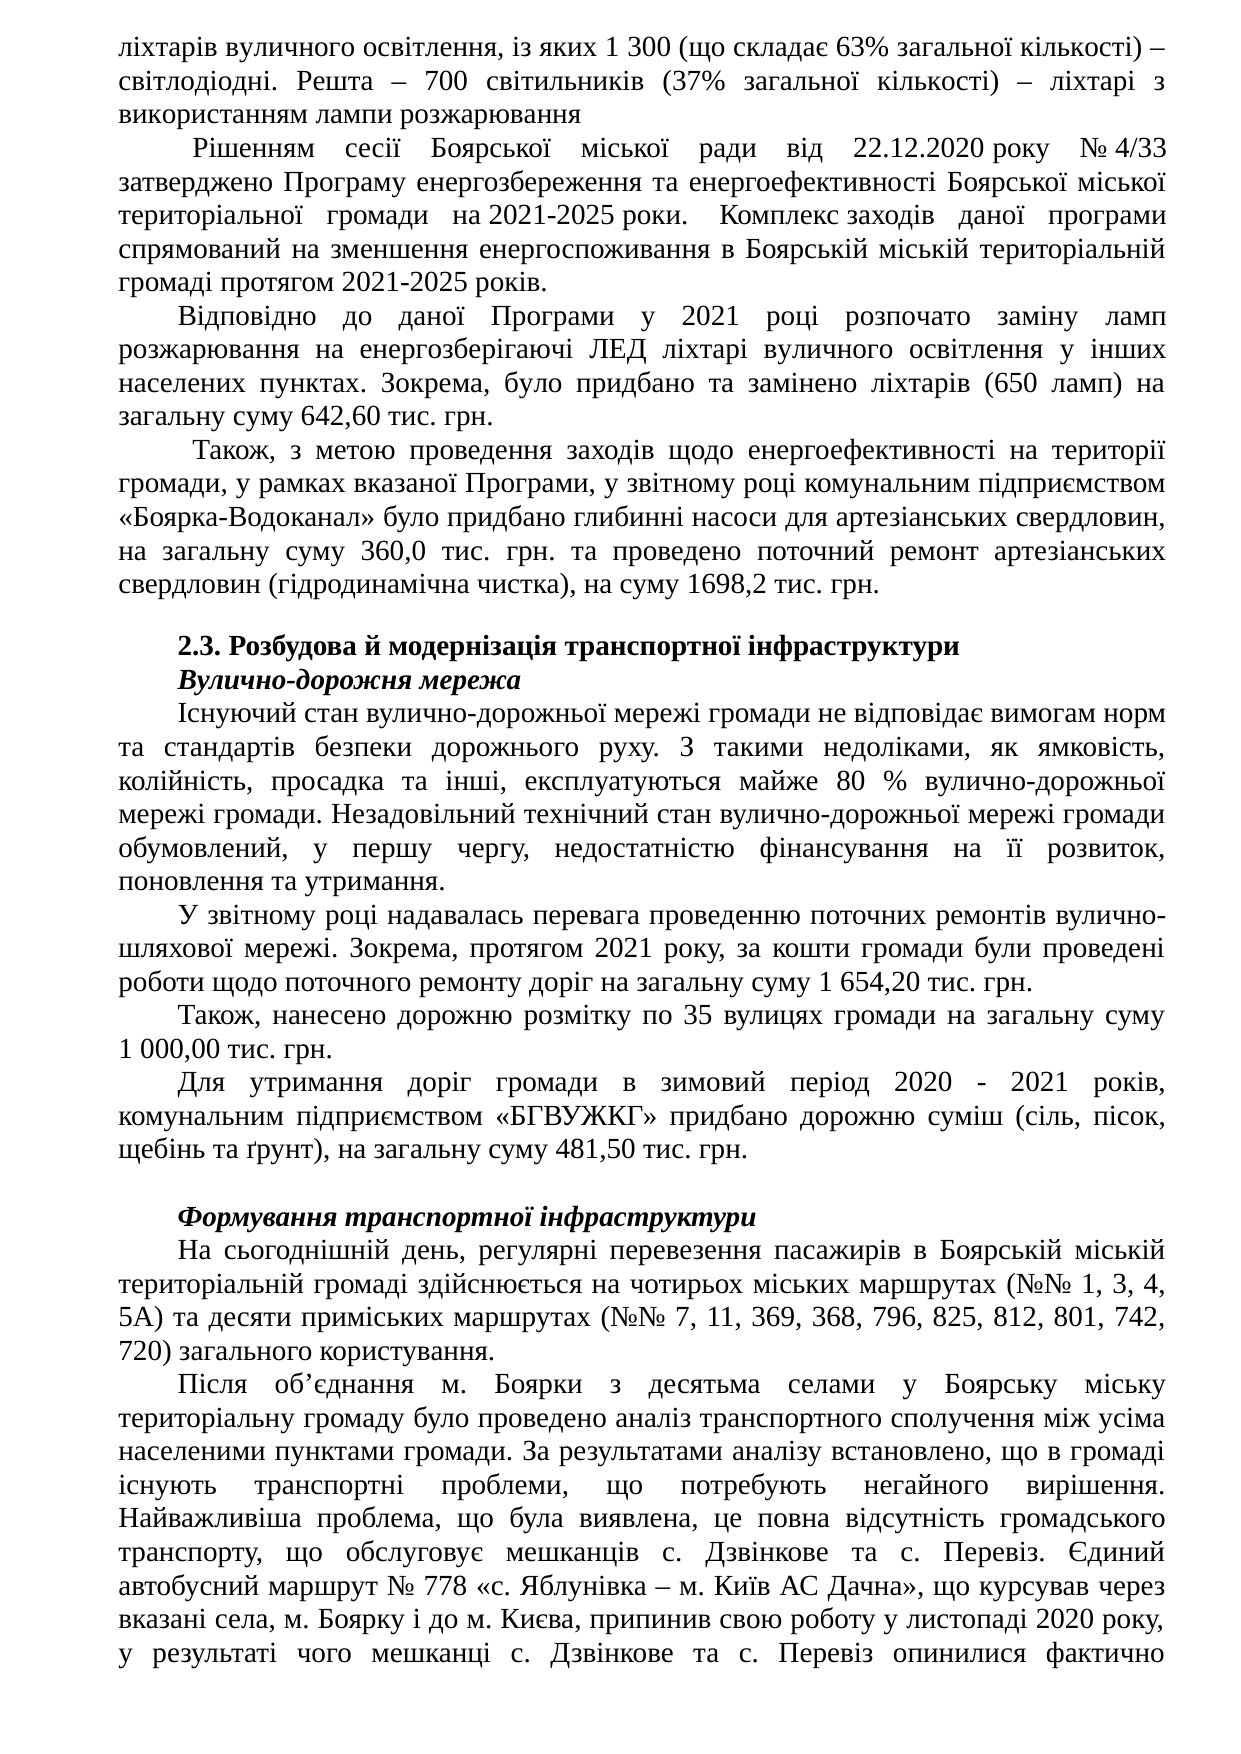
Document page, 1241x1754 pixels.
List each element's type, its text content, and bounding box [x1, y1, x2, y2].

text Також, з метою проведення заходів щодо енергоефективності на території громади, у рамках вказаної Програми, у звітному році комунальним підприємством «Боярка-Водоканал» було придбано глибинні насоси для артезіанських свердловин, на загальну суму 360,0 тис. грн. та проведено поточний ремонт артезіанських свердловин (гідродинамічна чистка), на суму 1698,2 тис. грн. [118, 432, 1167, 600]
text Формування транспортної інфраструктури [118, 1199, 1167, 1232]
text На сьогоднішній день, регулярні перевезення пасажирів в Боярській міській територіальній громаді здійснюється на чотирьох міських маршрутах (№№ 1, 3, 4, 5А) та десяти приміських маршрутах (№№ 7, 11, 369, 368, 796, 825, 812, 801, 742, 720) загального користування. [118, 1232, 1167, 1366]
text 2.3. Розбудова й модернізація транспортної інфраструктури [118, 628, 1167, 662]
text У звітному році надавалась перевага проведенню поточних ремонтів вулично-шляхової мережі. Зокрема, протягом 2021 року, за кошти громади були проведені роботи щодо поточного ремонту доріг на загальну суму 1 654,20 тис. грн. [118, 897, 1167, 997]
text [118, 29, 1167, 130]
text Відповідно до даної Програми у 2021 році розпочато заміну ламп розжарювання на енергозберігаючі ЛЕД ліхтарі вуличного освітлення у інших населених пунктах. Зокрема, було придбано та замінено ліхтарів (650 ламп) на загальну суму 642,60 тис. грн. [118, 298, 1167, 432]
text Для утримання доріг громади в зимовий період 2020 - 2021 років, комунальним підприємством «БГВУЖКГ» придбано дорожню суміш (сіль, пісок, щебінь та ґрунт), на загальну суму 481,50 тис. грн. [118, 1064, 1167, 1165]
text Рішенням сесії Боярської міської ради від 22.12.2020 року № 4/33 затверджено Програму енергозбереження та енергоефективності Боярської міської територіальної громади на 2021-2025 роки. Комплекс заходів даної програми спрямований на зменшення енергоспоживання в Боярській міській територіальній громаді протягом 2021-2025 років. [118, 130, 1167, 298]
text Також, нанесено дорожню розмітку по 35 вулицях громади на загальну суму 1 000,00 тис. грн. [118, 997, 1167, 1064]
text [118, 1366, 1167, 1668]
text Вулично-дорожня мережа [118, 662, 1167, 696]
text Існуючий стан вулично-дорожньої мережі громади не відповідає вимогам норм та стандартів безпеки дорожнього руху. З такими недоліками, як ямковість, колійність, просадка та інші, експлуатуються майже 80 % вулично-дорожньої мережі громади. Незадовільний технічний стан вулично-дорожньої мережі громади обумовлений, у першу чергу, недостатністю фінансування на її розвиток, поновлення та утримання. [118, 696, 1167, 897]
